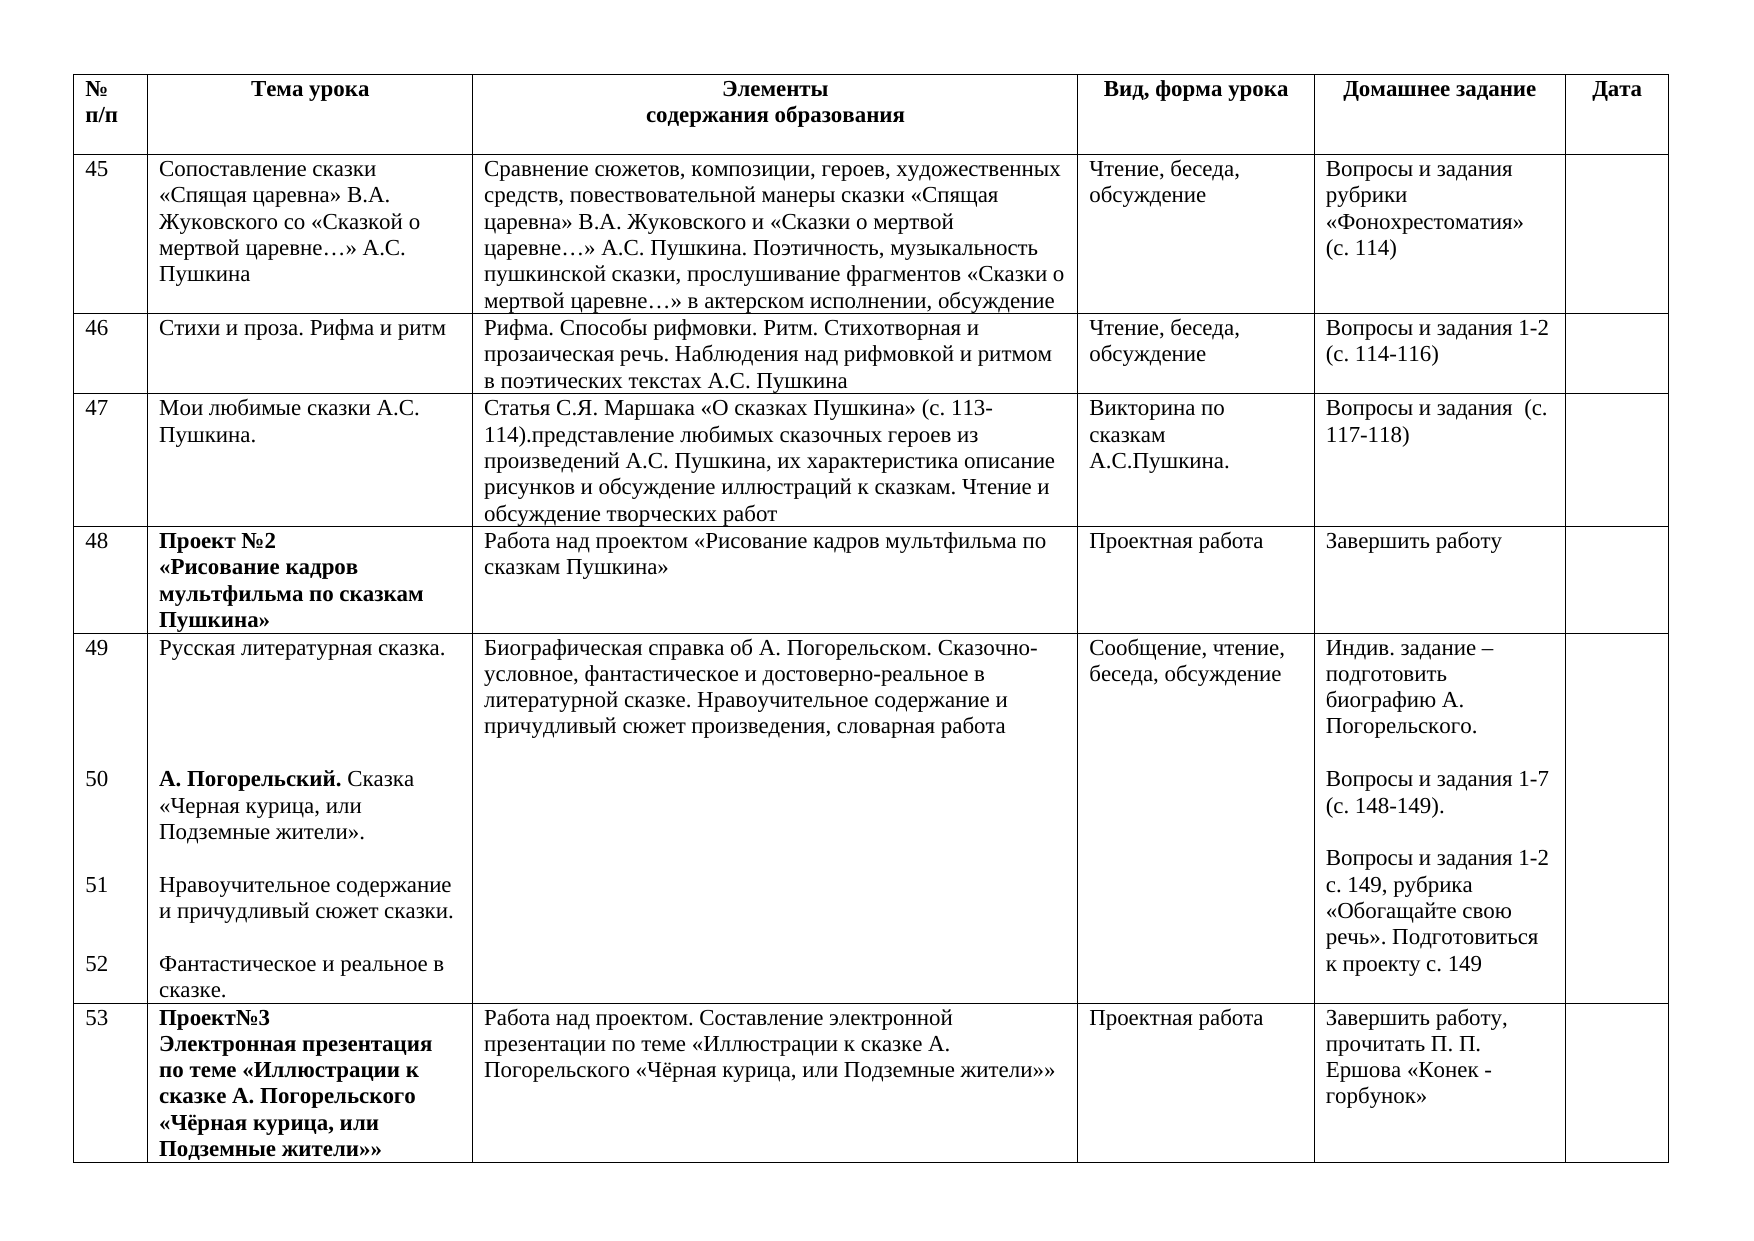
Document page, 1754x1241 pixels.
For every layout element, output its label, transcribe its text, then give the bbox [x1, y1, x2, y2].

table_cell [1566, 527, 1668, 632]
table_cell Работа над проектом. Составление электронной презентации по теме «Иллюстрации к сказке А. Погорельского «Чёрная курица, или Подземные жители»» [473, 1004, 1077, 1162]
table_cell 53 [74, 1004, 147, 1162]
table_header Элементы содержания образования [473, 75, 1077, 154]
table_cell Завершить работу, прочитать П. П. Ершова «Конек - горбунок» [1315, 1004, 1565, 1162]
table_cell Биографическая справка об А. Погорельском. Сказочно-условное, фантастическое и достоверно-реальное в литературной сказке. Нравоучительное содержание и причудливый сюжет произведения, словарная работа [473, 634, 1077, 1002]
table_cell Статья С.Я. Маршака «О сказках Пушкина» (с. 113-114).представление любимых сказочных героев из произведений А.С. Пушкина, их характеристика описание рисунков и обсуждение иллюстраций к сказкам. Чтение и обсуждение творческих работ [473, 394, 1077, 526]
table_cell 47 [74, 394, 147, 526]
table_cell 49 50 51 52 [74, 634, 147, 1002]
table_cell Чтение, беседа, обсуждение [1078, 155, 1314, 313]
table_cell Викторина по сказкам А.С.Пушкина. [1078, 394, 1314, 526]
table_cell Проектная работа [1078, 1004, 1314, 1162]
table_cell [1566, 314, 1668, 393]
table_header Дата [1566, 75, 1668, 154]
table_cell Сравнение сюжетов, композиции, героев, художественных средств, повествовательной манеры сказки «Спящая царевна» В.А. Жуковского и «Сказки о мертвой царевне…» А.С. Пушкина. Поэтичность, музыкальность пушкинской сказки, прослушивание фрагментов «Сказки о мертвой царевне…» в актерском исполнении, обсуждение [473, 155, 1077, 313]
table_cell Вопросы и задания (с. 117-118) [1315, 394, 1565, 526]
table_cell Рифма. Способы рифмовки. Ритм. Стихотворная и прозаическая речь. Наблюдения над рифмовкой и ритмом в поэтических текстах А.С. Пушкина [473, 314, 1077, 393]
table_cell Проект№3 Электронная презентация по теме «Иллюстрации к сказке А. Погорельского «Чёрная курица, или Подземные жители»» [148, 1004, 472, 1162]
table_cell Сопоставление сказки «Спящая царевна» В.А. Жуковского со «Сказкой о мертвой царевне…» А.С. Пушкина [148, 155, 472, 313]
table_cell Мои любимые сказки А.С. Пушкина. [148, 394, 472, 526]
table_cell Чтение, беседа, обсуждение [1078, 314, 1314, 393]
table_cell Завершить работу [1315, 527, 1565, 632]
table_cell Индив. задание – подготовить биографию А. Погорельского. Вопросы и задания 1-7 (с. 148-149). Вопросы и задания 1-2 с. 149, рубрика «Обогащайте свою речь». Подготовиться к проекту с. 149 [1315, 634, 1565, 1002]
table_header Домашнее задание [1315, 75, 1565, 154]
table_cell [1566, 1004, 1668, 1162]
table_header Тема урока [148, 75, 472, 154]
table_cell Работа над проектом «Рисование кадров мультфильма по сказкам Пушкина» [473, 527, 1077, 632]
table_cell 48 [74, 527, 147, 632]
table_header № п/п [74, 75, 147, 154]
table_cell Проектная работа [1078, 527, 1314, 632]
table_cell Проект №2 «Рисование кадров мультфильма по сказкам Пушкина» [148, 527, 472, 632]
table_cell [1566, 634, 1668, 1002]
table_cell 45 [74, 155, 147, 313]
table_cell [1566, 155, 1668, 313]
table_cell Русская литературная сказка. А. Погорельский. Сказка «Черная курица, или Подземные жители». Нравоучительное содержание и причудливый сюжет сказки. Фантастическое и реальное в сказке. [148, 634, 472, 1002]
table_cell [1566, 394, 1668, 526]
table_header Вид, форма урока [1078, 75, 1314, 154]
table_cell Вопросы и задания 1-2 (с. 114-116) [1315, 314, 1565, 393]
table_cell Стихи и проза. Рифма и ритм [148, 314, 472, 393]
table_cell 46 [74, 314, 147, 393]
table_cell Вопросы и задания рубрики «Фонохрестоматия» (с. 114) [1315, 155, 1565, 313]
table_cell Сообщение, чтение, беседа, обсуждение [1078, 634, 1314, 1002]
